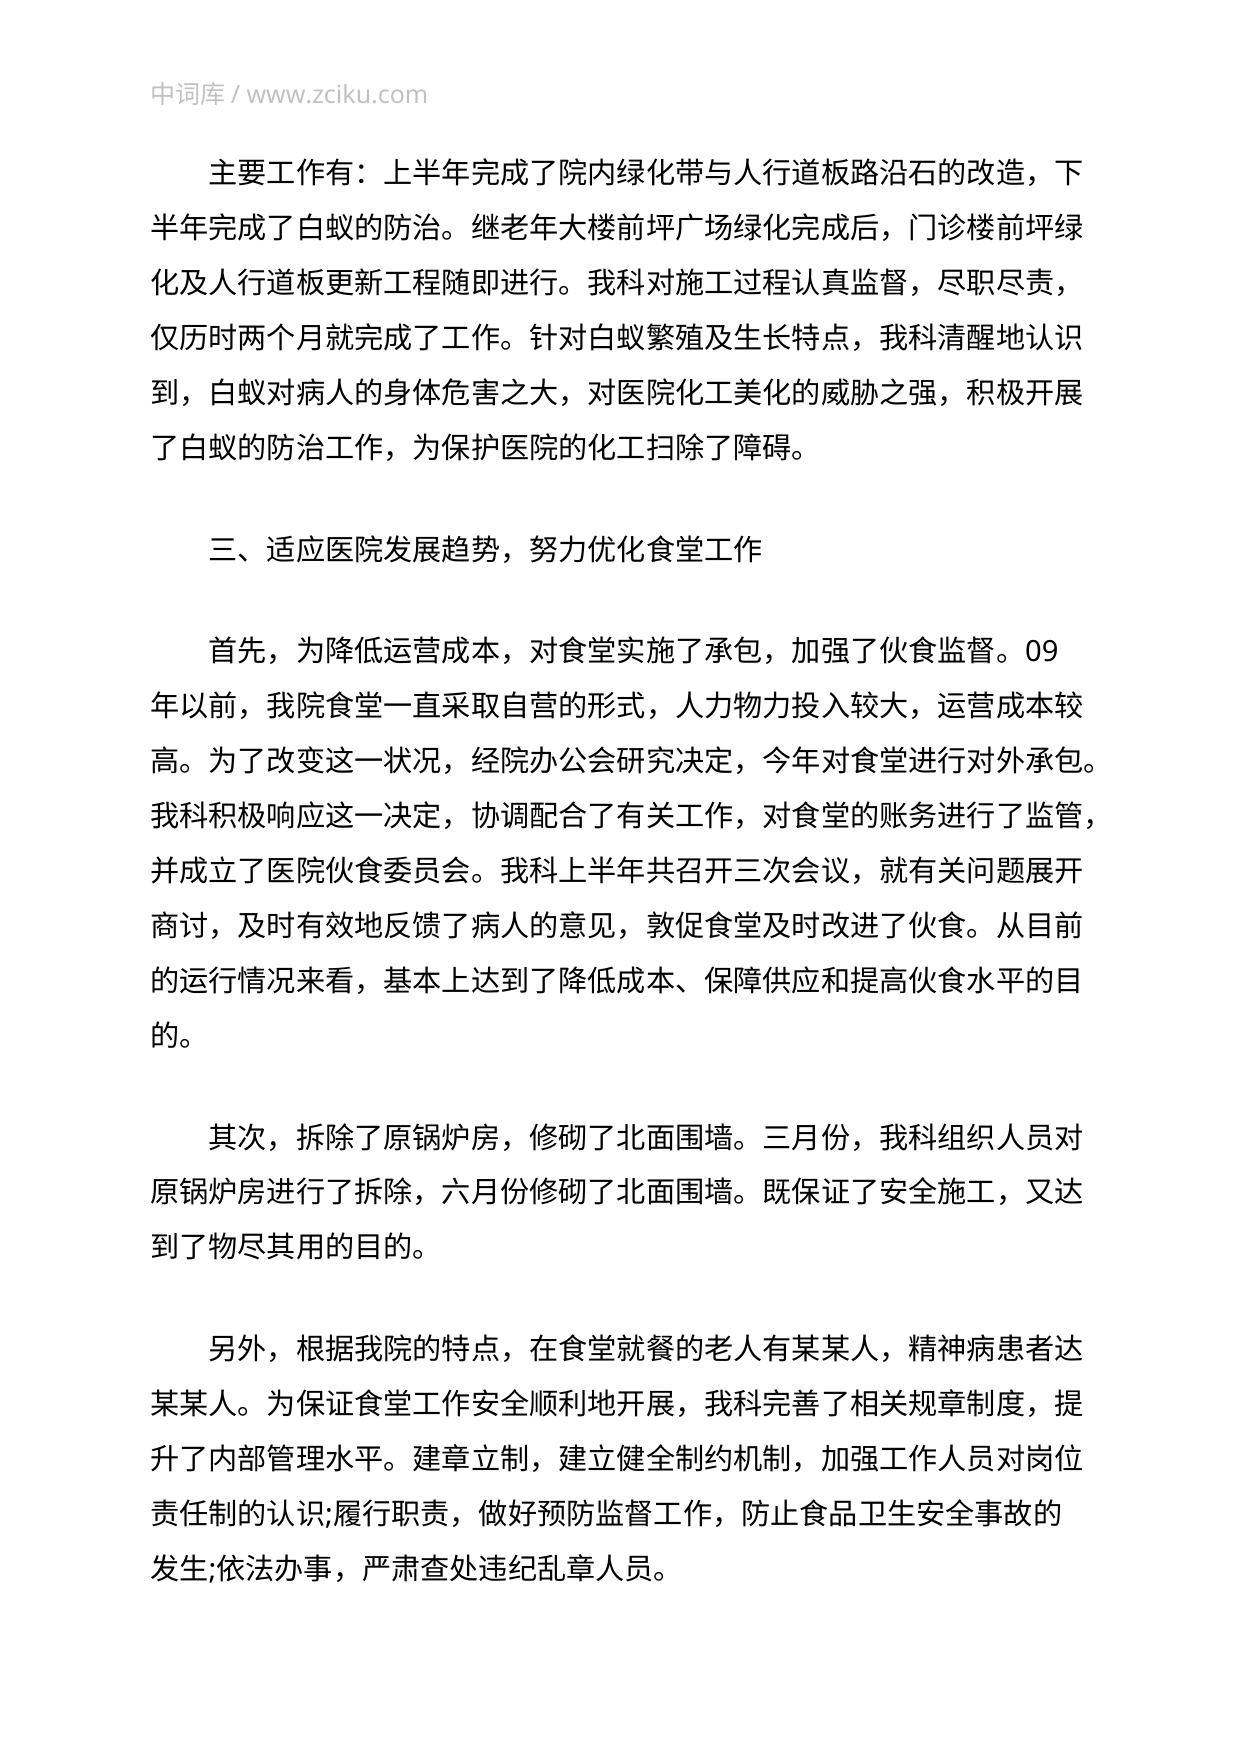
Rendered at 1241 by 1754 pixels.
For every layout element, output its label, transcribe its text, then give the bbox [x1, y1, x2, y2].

text 另外，根据我院的特点，在食堂就餐的老人有某某人，精神病患者达某某人。为保证食堂工作安全顺利地开展，我科完善了相关规章制度，提升了内部管理水平。建章立制，建立健全制约机制，加强工作人员对岗位责任制的认识;履行职责，做好预防监督工作，防止食品卫生安全事故的发生;依法办事，严肃查处违纪乱章人员。 [150, 1326, 1090, 1588]
text 三、适应医院发展趋势，努力优化食堂工作 [150, 526, 1090, 568]
text 首先，为降低运营成本，对食堂实施了承包，加强了伙食监督。09年以前，我院食堂一直采取自营的形式，人力物力投入较大，运营成本较高。为了改变这一状况，经院办公会研究决定，今年对食堂进行对外承包。我科积极响应这一决定，协调配合了有关工作，对食堂的账务进行了监管，并成立了医院伙食委员会。我科上半年共召开三次会议，就有关问题展开商讨，及时有效地反馈了病人的意见，敦促食堂及时改进了伙食。从目前的运行情况来看，基本上达到了降低成本、保障供应和提高伙食水平的目的。 [150, 628, 1090, 1055]
text 主要工作有：上半年完成了院内绿化带与人行道板路沿石的改造，下半年完成了白蚁的防治。继老年大楼前坪广场绿化完成后，门诊楼前坪绿化及人行道板更新工程随即进行。我科对施工过程认真监督，尽职尽责，仅历时两个月就完成了工作。针对白蚁繁殖及生长特点，我科清醒地认识到，白蚁对病人的身体危害之大，对医院化工美化的威胁之强，积极开展了白蚁的防治工作，为保护医院的化工扫除了障碍。 [150, 150, 1090, 467]
text 其次，拆除了原锅炉房，修砌了北面围墙。三月份，我科组织人员对原锅炉房进行了拆除，六月份修砌了北面围墙。既保证了安全施工，又达到了物尽其用的目的。 [150, 1114, 1090, 1266]
